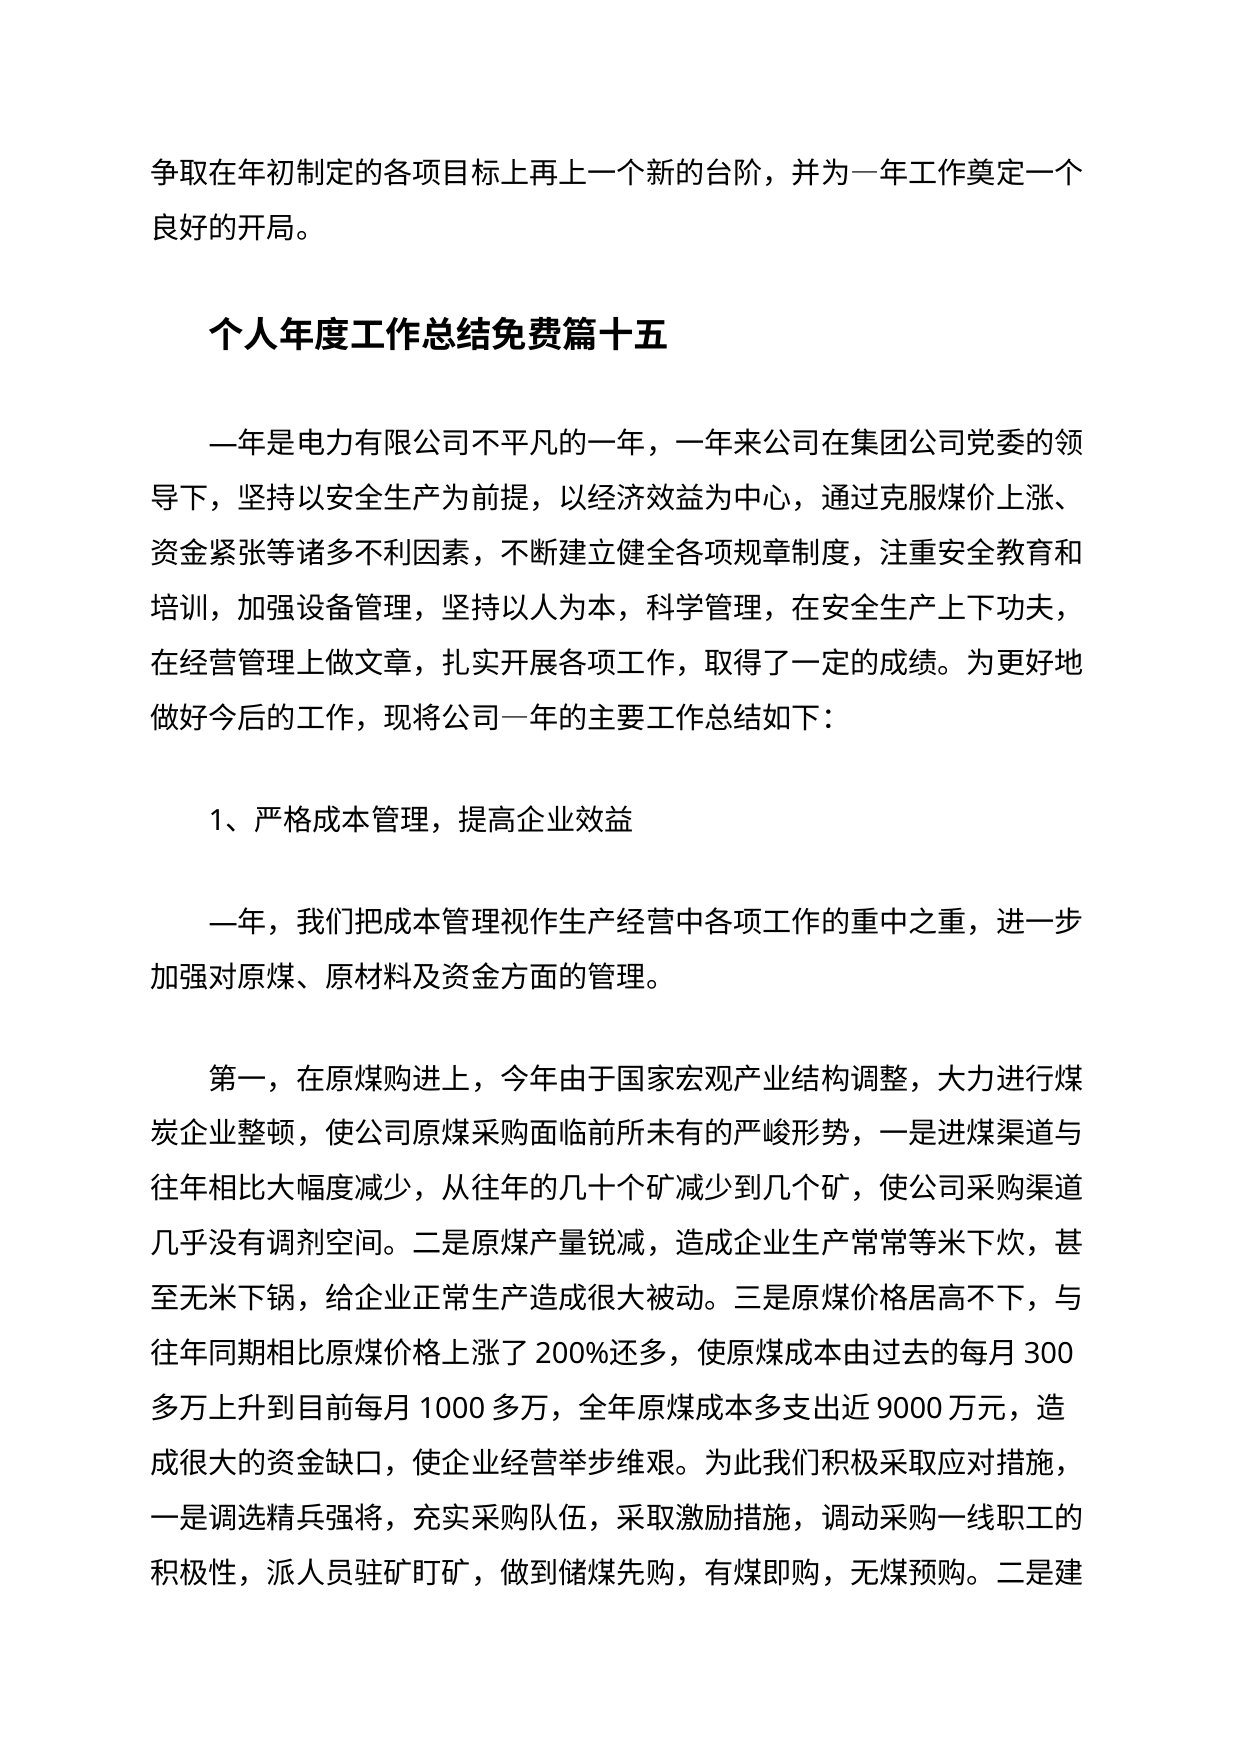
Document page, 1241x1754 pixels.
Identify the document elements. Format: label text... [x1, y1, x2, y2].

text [150, 150, 1090, 247]
text —年是电力有限公司不平凡的一年，一年来公司在集团公司党委的领导下，坚持以安全生产为前提，以经济效益为中心，通过克服煤价上涨、资金紧张等诸多不利因素，不断建立健全各项规章制度，注重安全教育和培训，加强设备管理，坚持以人为本，科学管理，在安全生产上下功夫，在经营管理上做文章，扎实开展各项工作，取得了一定的成绩。为更好地做好今后的工作，现将公司—年的主要工作总结如下： [150, 420, 1090, 737]
text —年，我们把成本管理视作生产经营中各项工作的重中之重，进一步加强对原煤、原材料及资金方面的管理。 [150, 898, 1090, 996]
text 1、严格成本管理，提高企业效益 [150, 796, 1090, 839]
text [150, 1055, 1090, 1592]
text 个人年度工作总结免费篇十五 [150, 307, 1090, 358]
